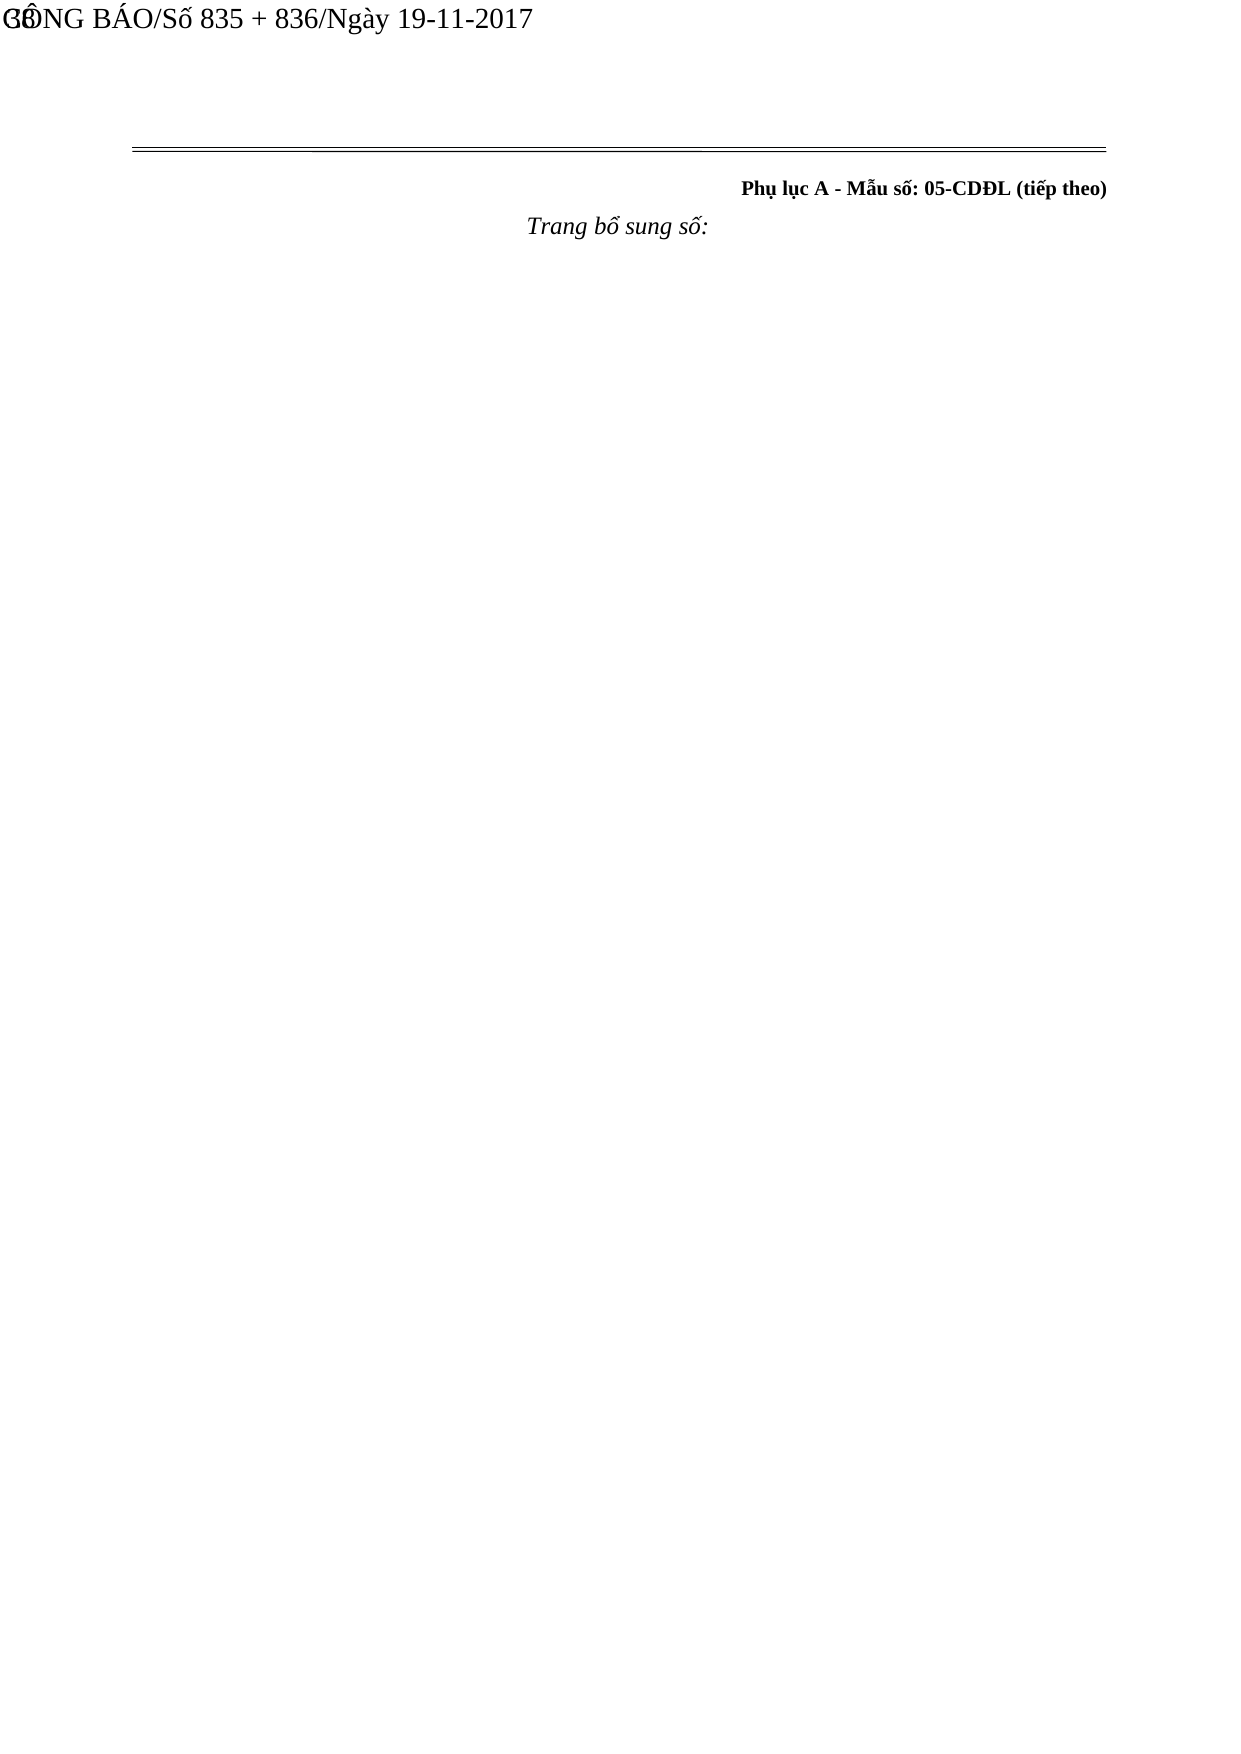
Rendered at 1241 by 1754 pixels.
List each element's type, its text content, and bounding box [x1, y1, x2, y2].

text Trang bổ sung số: [119, 211, 711, 240]
text Phụ lục A - Mẫu số: 05-CDĐL (tiếp theo) [741, 176, 1126, 200]
